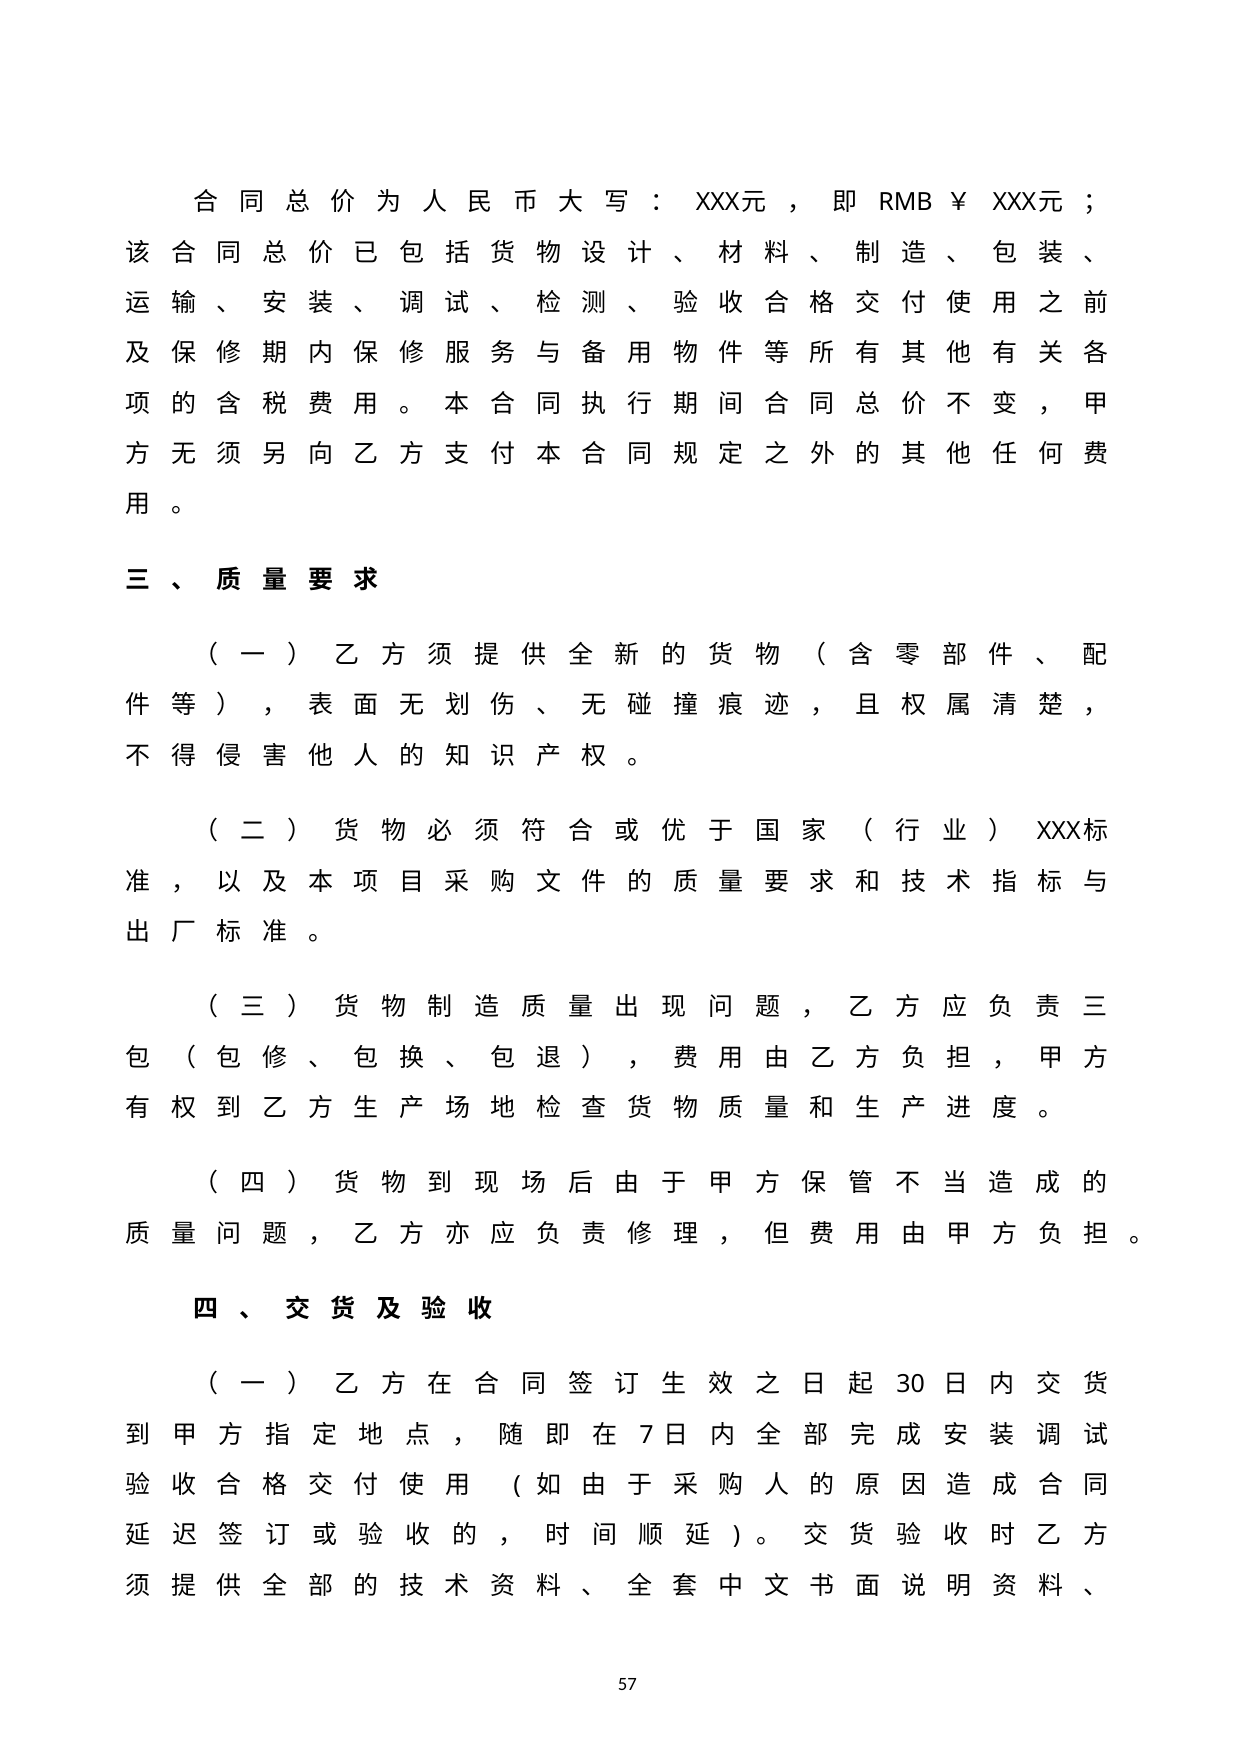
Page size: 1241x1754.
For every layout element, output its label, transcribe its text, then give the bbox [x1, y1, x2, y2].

text （四）货物到现场后由于甲方保管不当造成的质量问题，乙方亦应负责修理，但费用由甲方负担。 [125, 1156, 1129, 1256]
text 三、质量要求 [125, 552, 1129, 602]
text （三）货物制造质量出现问题，乙方应负责三包（包修、包换、包退），费用由乙方负担，甲方有权到乙方生产场地检查货物质量和生产进度。 [125, 980, 1129, 1131]
text （二）货物必须符合或优于国家（行业）XXX标准，以及本项目采购文件的质量要求和技术指标与出厂标准。 [125, 804, 1129, 954]
text 四、交货及验收 [125, 1281, 1129, 1332]
text （一）乙方须提供全新的货物（含零部件、配件等），表面无划伤、无碰撞痕迹，且权属清楚，不得侵害他人的知识产权。 [125, 628, 1129, 778]
text 合同总价为人民币大写：XXX元，即RMB￥XXX元；该合同总价已包括货物设计、材料、制造、包装、运输、安装、调试、检测、验收合格交付使用之前及保修期内保修服务与备用物件等所有其他有关各项的含税费用。本合同执行期间合同总价不变，甲方无须另向乙方支付本合同规定之外的其他任何费用。 [125, 175, 1129, 527]
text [125, 1357, 1129, 1608]
